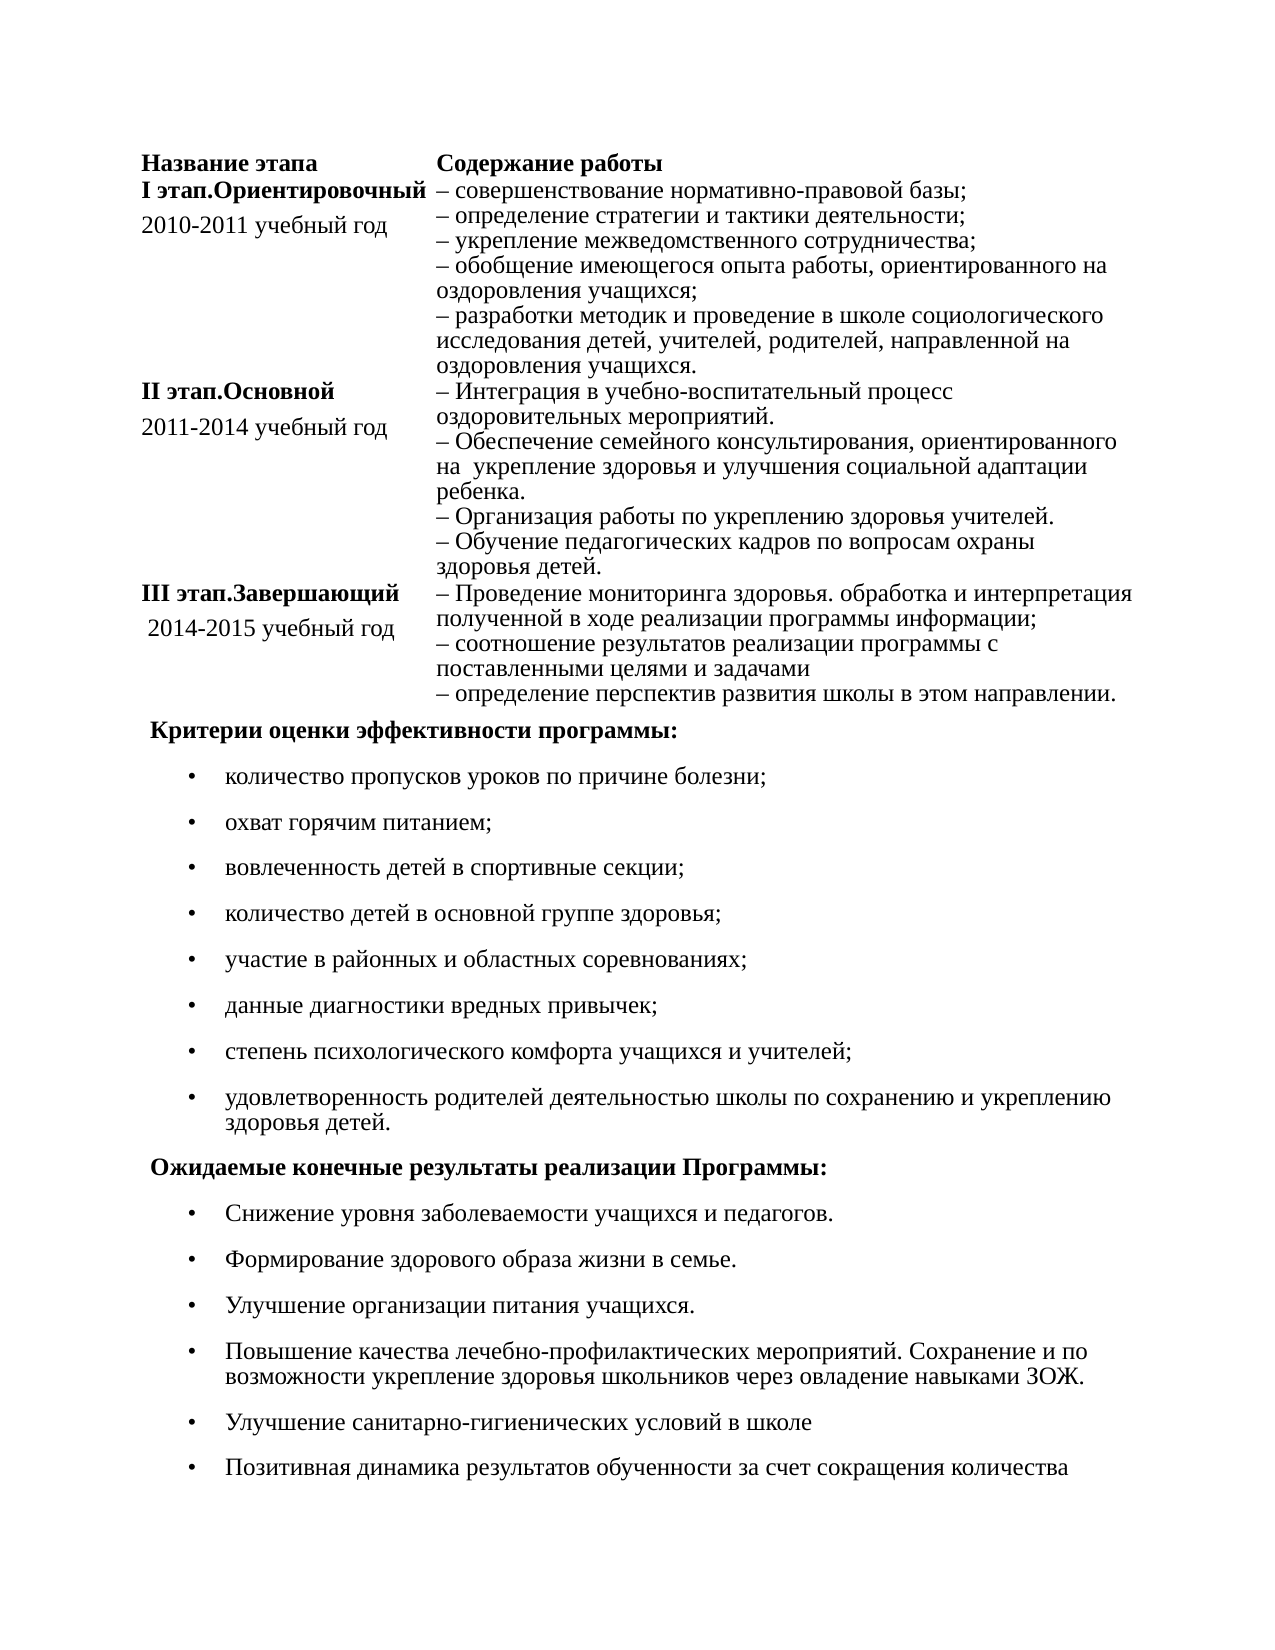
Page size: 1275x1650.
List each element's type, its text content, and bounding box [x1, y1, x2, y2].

list Повышение качества лечебно-профилактических мероприятий. Сохранение и по возможности укрепление здоровья школьников через овладение навыками ЗОЖ. [187, 1339, 1125, 1389]
text Критерии оценки эффективности программы: [150, 718, 1125, 743]
table_cell I этап.Ориентировочный 2010-2011 учебный год [142, 178, 435, 378]
table_header Название этапа [142, 152, 435, 177]
table_cell – Проведение мониторинга здоровья. обработка и интерпретация полученной в ходе реализации программы информации; – соотношение результатов реализации программы с поставленными целями и задачами – определение перспектив развития школы в этом направлении. [437, 581, 1133, 706]
table_cell – Интеграция в учебно-воспитательный процесс оздоровительных мероприятий. – Обеспечение семейного консультирования, ориентированного на укрепление здоровья и улучшения социальной адаптации ребенка. – Организация работы по укреплению здоровья учителей. – Обучение педагогических кадров по вопросам охраны здоровья детей. [437, 380, 1133, 580]
list количество детей в основной группе здоровья; [187, 902, 1125, 927]
list Улучшение организации питания учащихся. [187, 1293, 1125, 1318]
list количество пропусков уроков по причине болезни; [187, 764, 1125, 789]
table_cell II этап.Основной 2011-2014 учебный год [142, 380, 435, 580]
table_header Содержание работы [437, 152, 1133, 177]
list охват горячим питанием; [187, 810, 1125, 835]
list степень психологического комфорта учащихся и учителей; [187, 1039, 1125, 1064]
list Формирование здорового образа жизни в семье. [187, 1247, 1125, 1272]
text Ожидаемые конечные результаты реализации Программы: [150, 1156, 1125, 1181]
list удовлетворенность родителей деятельностью школы по сохранению и укреплению здоровья детей. [187, 1085, 1125, 1135]
table_cell III этап.Завершающий 2014-2015 учебный год [142, 581, 435, 706]
list данные диагностики вредных привычек; [187, 993, 1125, 1018]
list участие в районных и областных соревнованиях; [187, 947, 1125, 972]
list вовлеченность детей в спортивные секции; [187, 856, 1125, 881]
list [187, 1456, 1125, 1481]
list Улучшение санитарно-гигиенических условий в школе [187, 1410, 1125, 1435]
table_cell – совершенствование нормативно-правовой базы; – определение стратегии и тактики деятельности; – укрепление межведомственного сотрудничества; – обобщение имеющегося опыта работы, ориентированного на оздоровления учащихся; – разработки методик и проведение в школе социологического исследования детей, учителей, родителей, направленной на оздоровления учащихся. [437, 178, 1133, 378]
list Снижение уровня заболеваемости учащихся и педагогов. [187, 1202, 1125, 1227]
